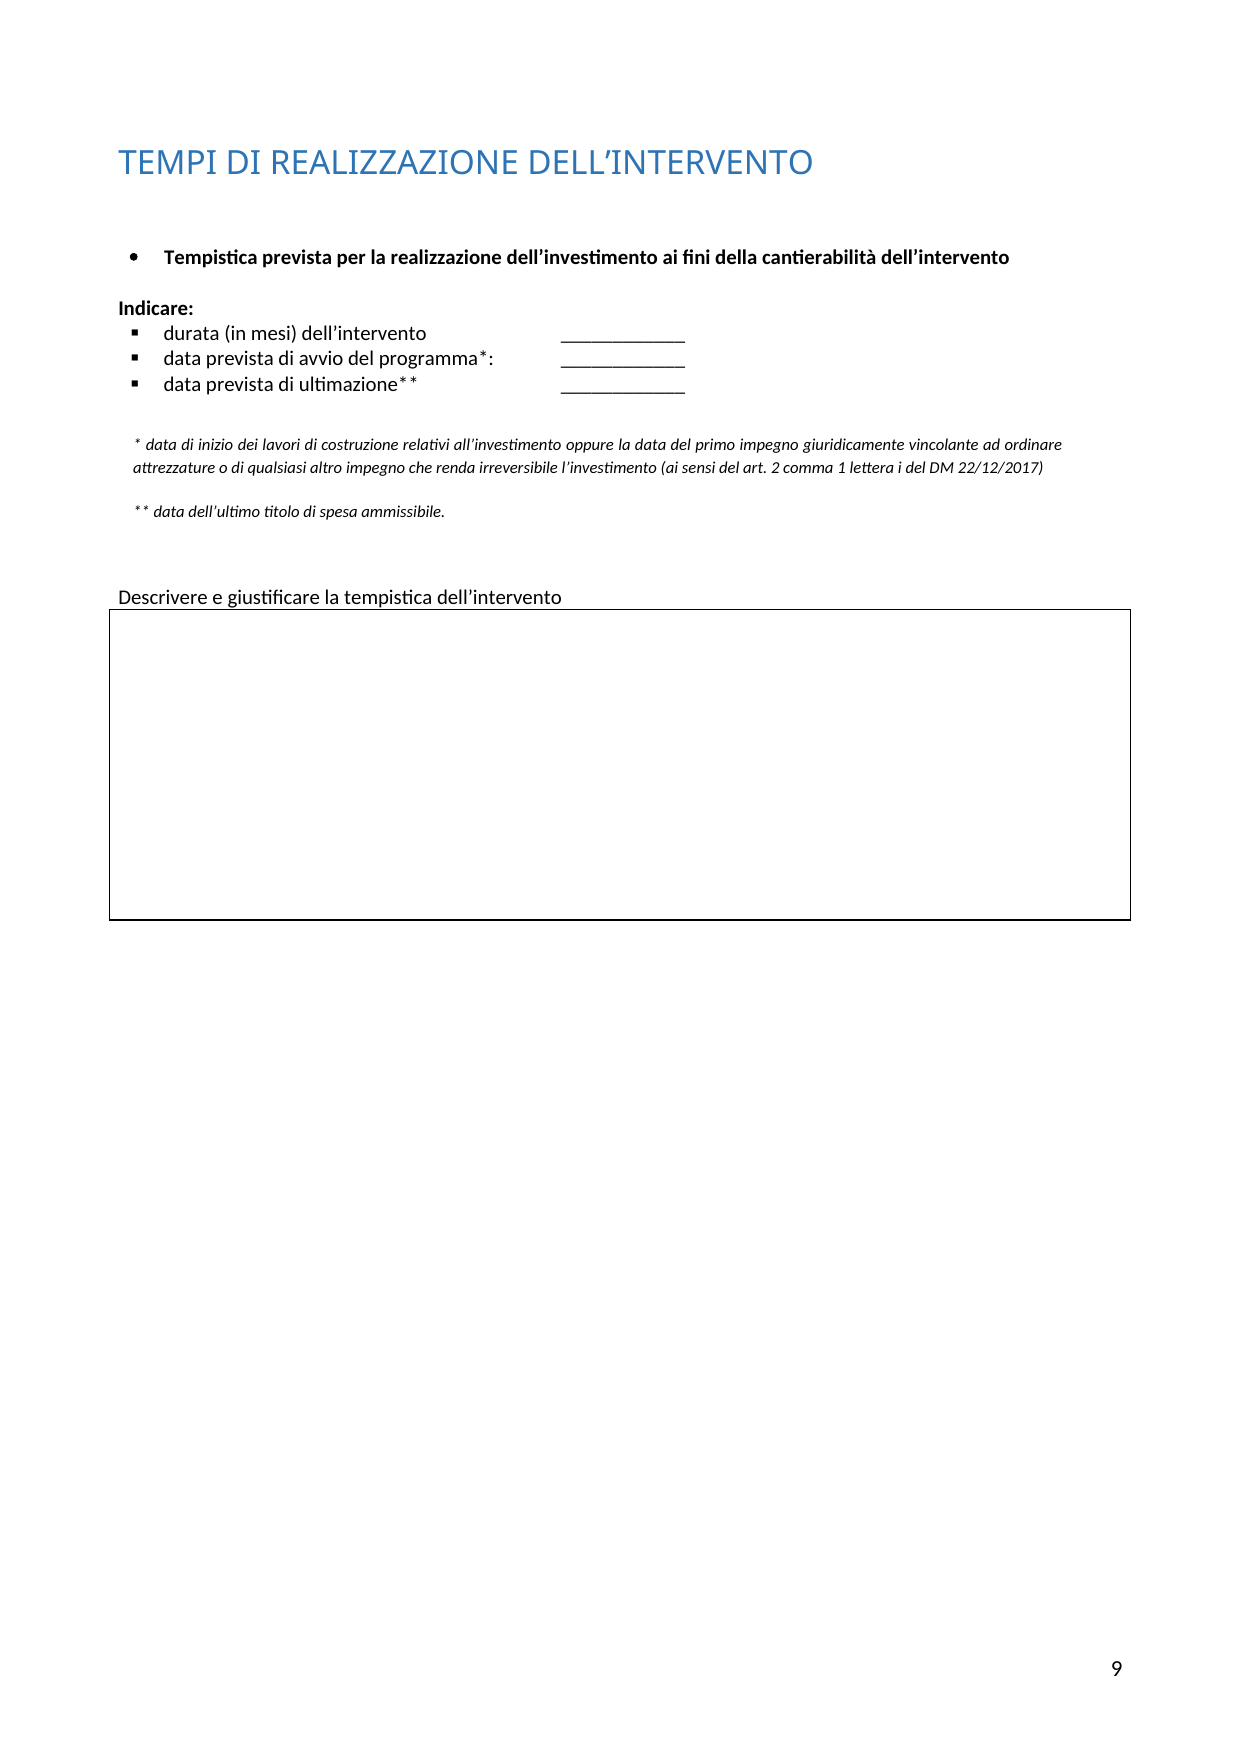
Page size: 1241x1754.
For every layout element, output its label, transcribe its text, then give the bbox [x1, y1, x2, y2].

list durata (in mesi) dell’intervento ____________ [130, 320, 1122, 346]
text * data di inizio dei lavori di costruzione relativi all’investimento oppure la data del primo impegno giuridicamente vincolante ad ordinare attrezzature o di qualsiasi altro impegno che renda irreversibile l’investimento (ai sensi del art. 2 comma 1 lettera i del DM 22/12/2017) [133, 434, 1063, 478]
text Indicare: [118, 295, 1122, 320]
text Descrivere e giustificare la tempistica dell’intervento [118, 584, 1122, 609]
text TEMPI DI REALIZZAZIONE DELL’INTERVENTO [118, 139, 1122, 184]
text ** data dell’ultimo titolo di spesa ammissibile. [133, 502, 1063, 522]
list Tempistica prevista per la realizzazione dell’investimento ai fini della cantierabilità dell’intervento [130, 244, 1122, 269]
list data prevista di avvio del programma*: ____________ [130, 346, 1122, 371]
list data prevista di ultimazione** ____________ [130, 371, 1122, 396]
